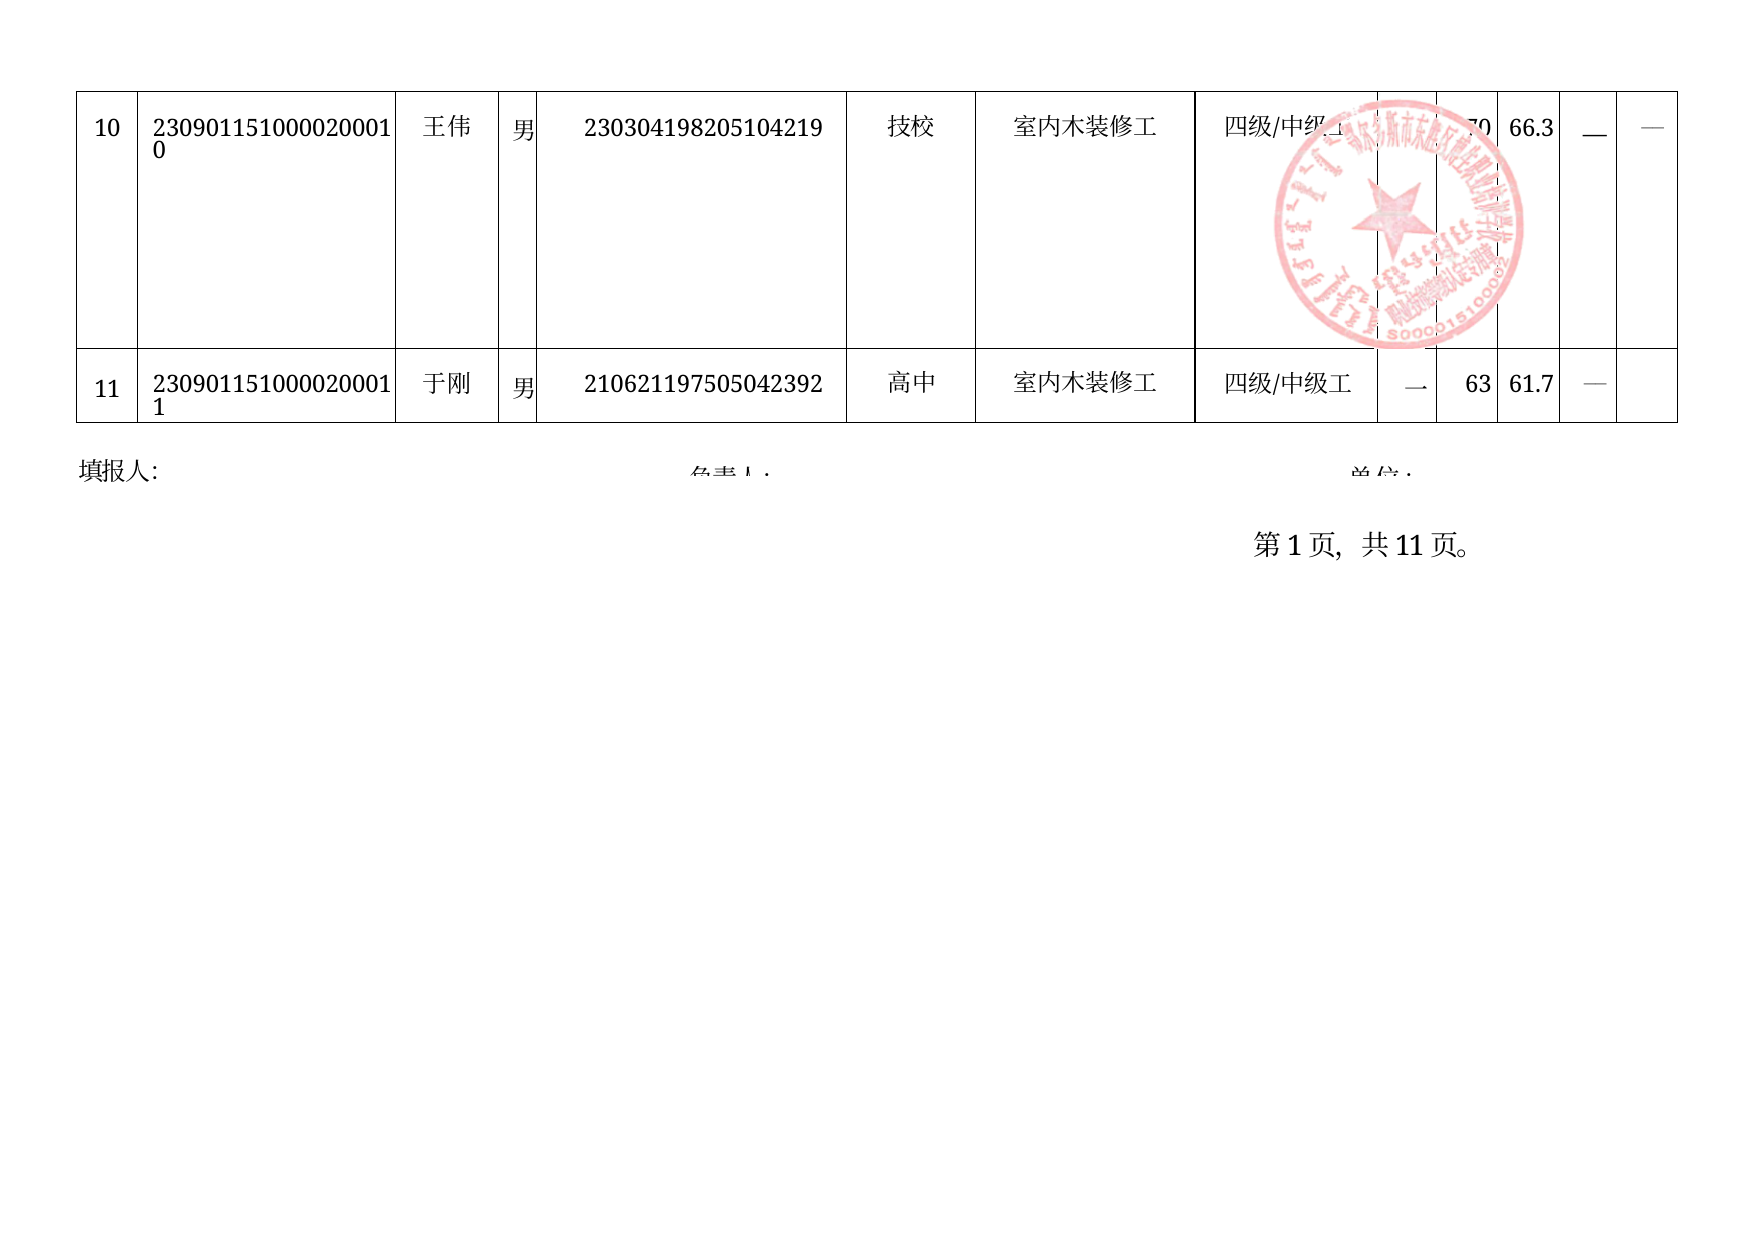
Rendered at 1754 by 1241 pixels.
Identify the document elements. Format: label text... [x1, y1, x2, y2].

table_cell 四级/中级工 [1196, 92, 1270, 348]
table_cell 室内木装修工 [976, 349, 1194, 422]
table_cell 61.7 [1498, 349, 1559, 422]
table_cell 66.3 [1527, 92, 1559, 348]
table_cell 高中 [847, 349, 975, 422]
table_cell 63 [1437, 349, 1497, 422]
table_cell 一 [1378, 349, 1436, 422]
table_cell 230304198205104219 [537, 92, 846, 348]
table_cell 2309011510000200010 [138, 92, 395, 348]
text 填报人： [78, 454, 1681, 487]
table_cell 四级/中级工 [1196, 349, 1377, 422]
text 第1页，共11页。 [1253, 531, 1681, 562]
table_cell 11 [77, 349, 137, 422]
table_cell [1617, 349, 1677, 422]
table_cell 男 [499, 349, 536, 422]
table_cell — [1560, 92, 1616, 348]
table_cell 10 [77, 92, 137, 348]
table_cell 男 [499, 92, 536, 348]
table_cell —— [1560, 349, 1616, 422]
table_cell —— [1617, 92, 1677, 348]
table_cell 王伟 [396, 92, 498, 348]
table_cell 210621197505042392 [537, 349, 846, 422]
table_cell 技校 [847, 92, 975, 348]
table_cell 2309011510000200011 [138, 349, 395, 422]
table_cell 于刚 [396, 349, 498, 422]
table_cell 室内木装修工 [976, 92, 1194, 348]
picture [1270, 90, 1527, 349]
